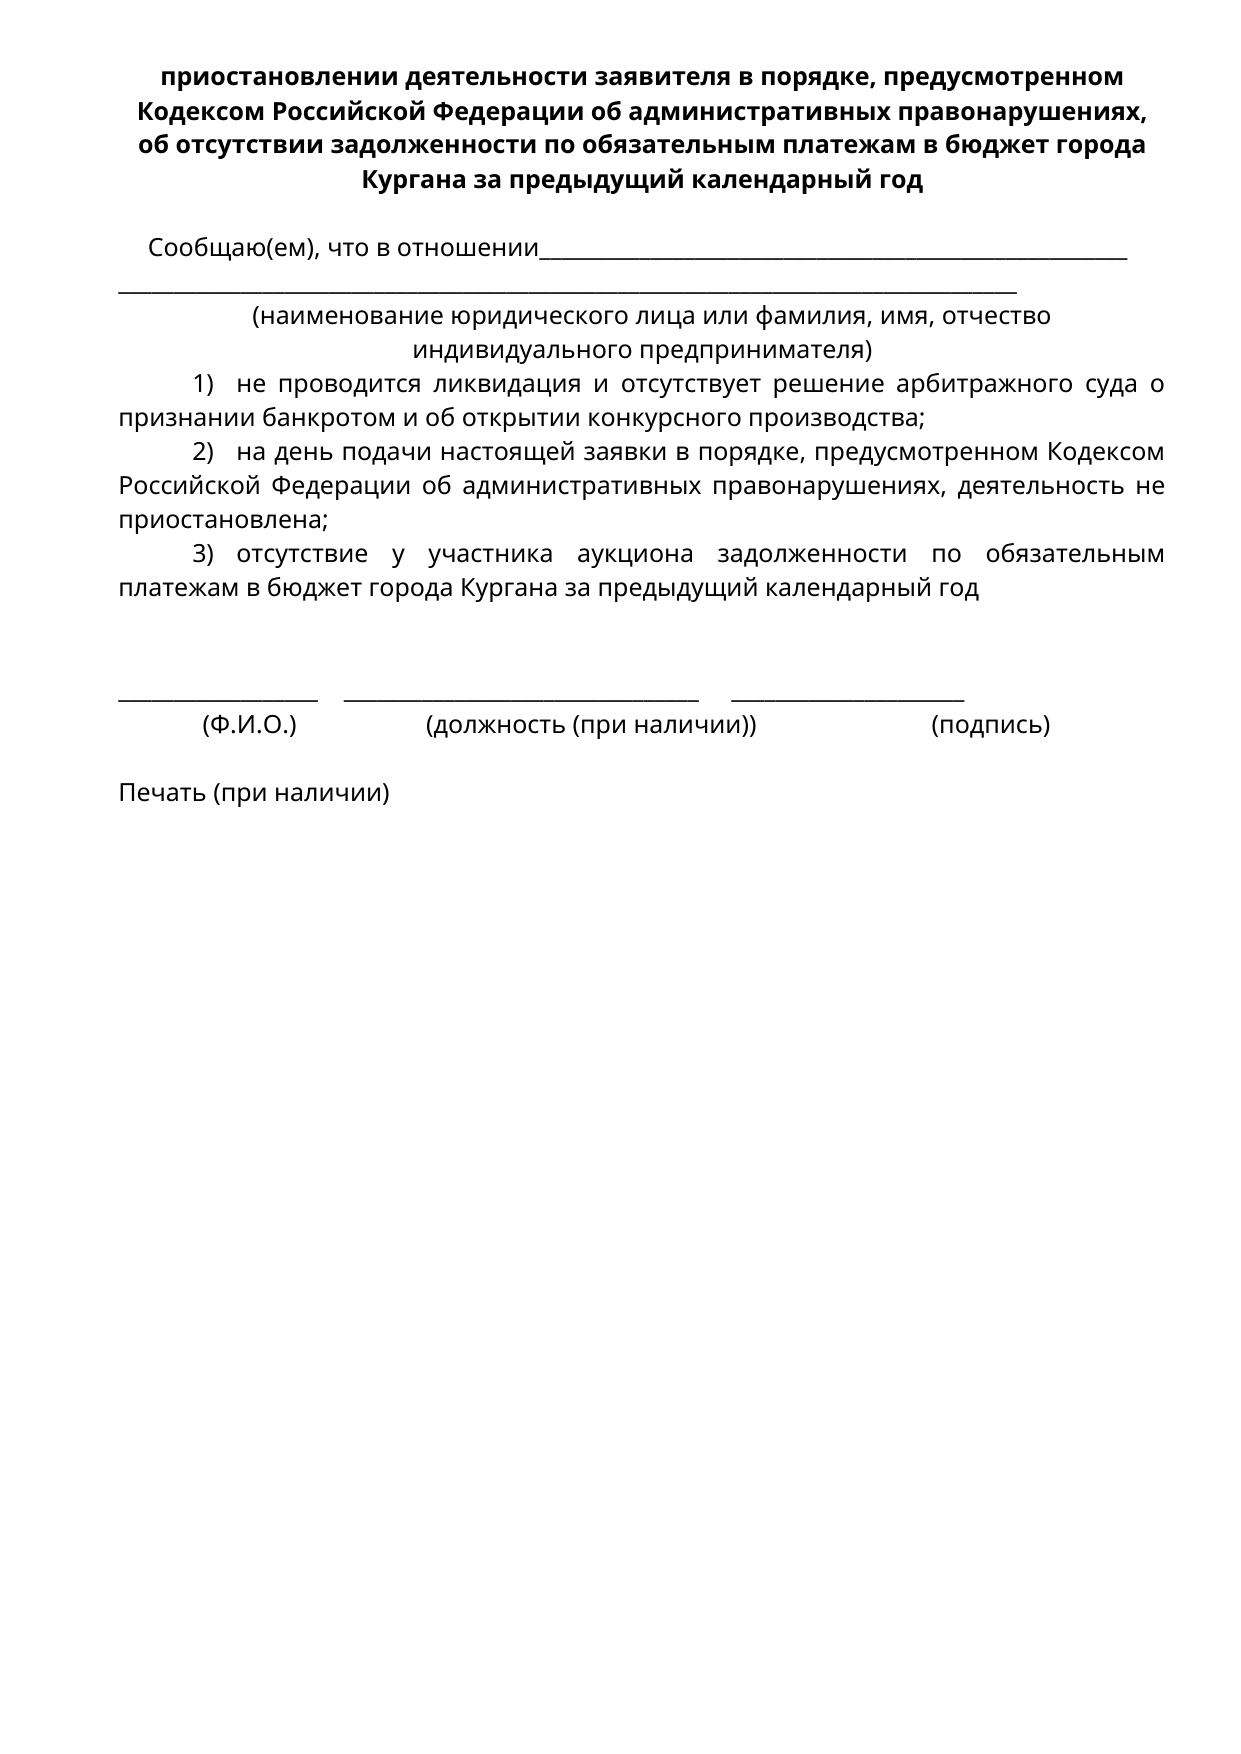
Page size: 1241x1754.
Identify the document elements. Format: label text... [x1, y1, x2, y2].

text Печать (при наличии) [118, 774, 1166, 808]
list не проводится ликвидация и отсутствует решение арбитражного суда о признании банкротом и об открытии конкурсного производства; [118, 366, 1166, 434]
text __________________ ________________________________ _____________________ [118, 672, 1166, 706]
text _________________________________________________________________________________ [118, 263, 1166, 297]
text Сообщаю(ем), что в отношении_____________________________________________________ [148, 229, 1166, 263]
text (наименование юридического лица или фамилия, имя, отчество индивидуального предпринимателя) [118, 297, 1166, 366]
list отсутствие у участника аукциона задолженности по обязательным платежам в бюджет города Кургана за предыдущий календарный год [118, 536, 1166, 604]
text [118, 59, 1166, 195]
text (Ф.И.О.) (должность (при наличии)) (подпись) [118, 706, 1166, 740]
list на день подачи настоящей заявки в порядке, предусмотренном Кодексом Российской Федерации об административных правонарушениях, деятельность не приостановлена; [118, 434, 1166, 536]
